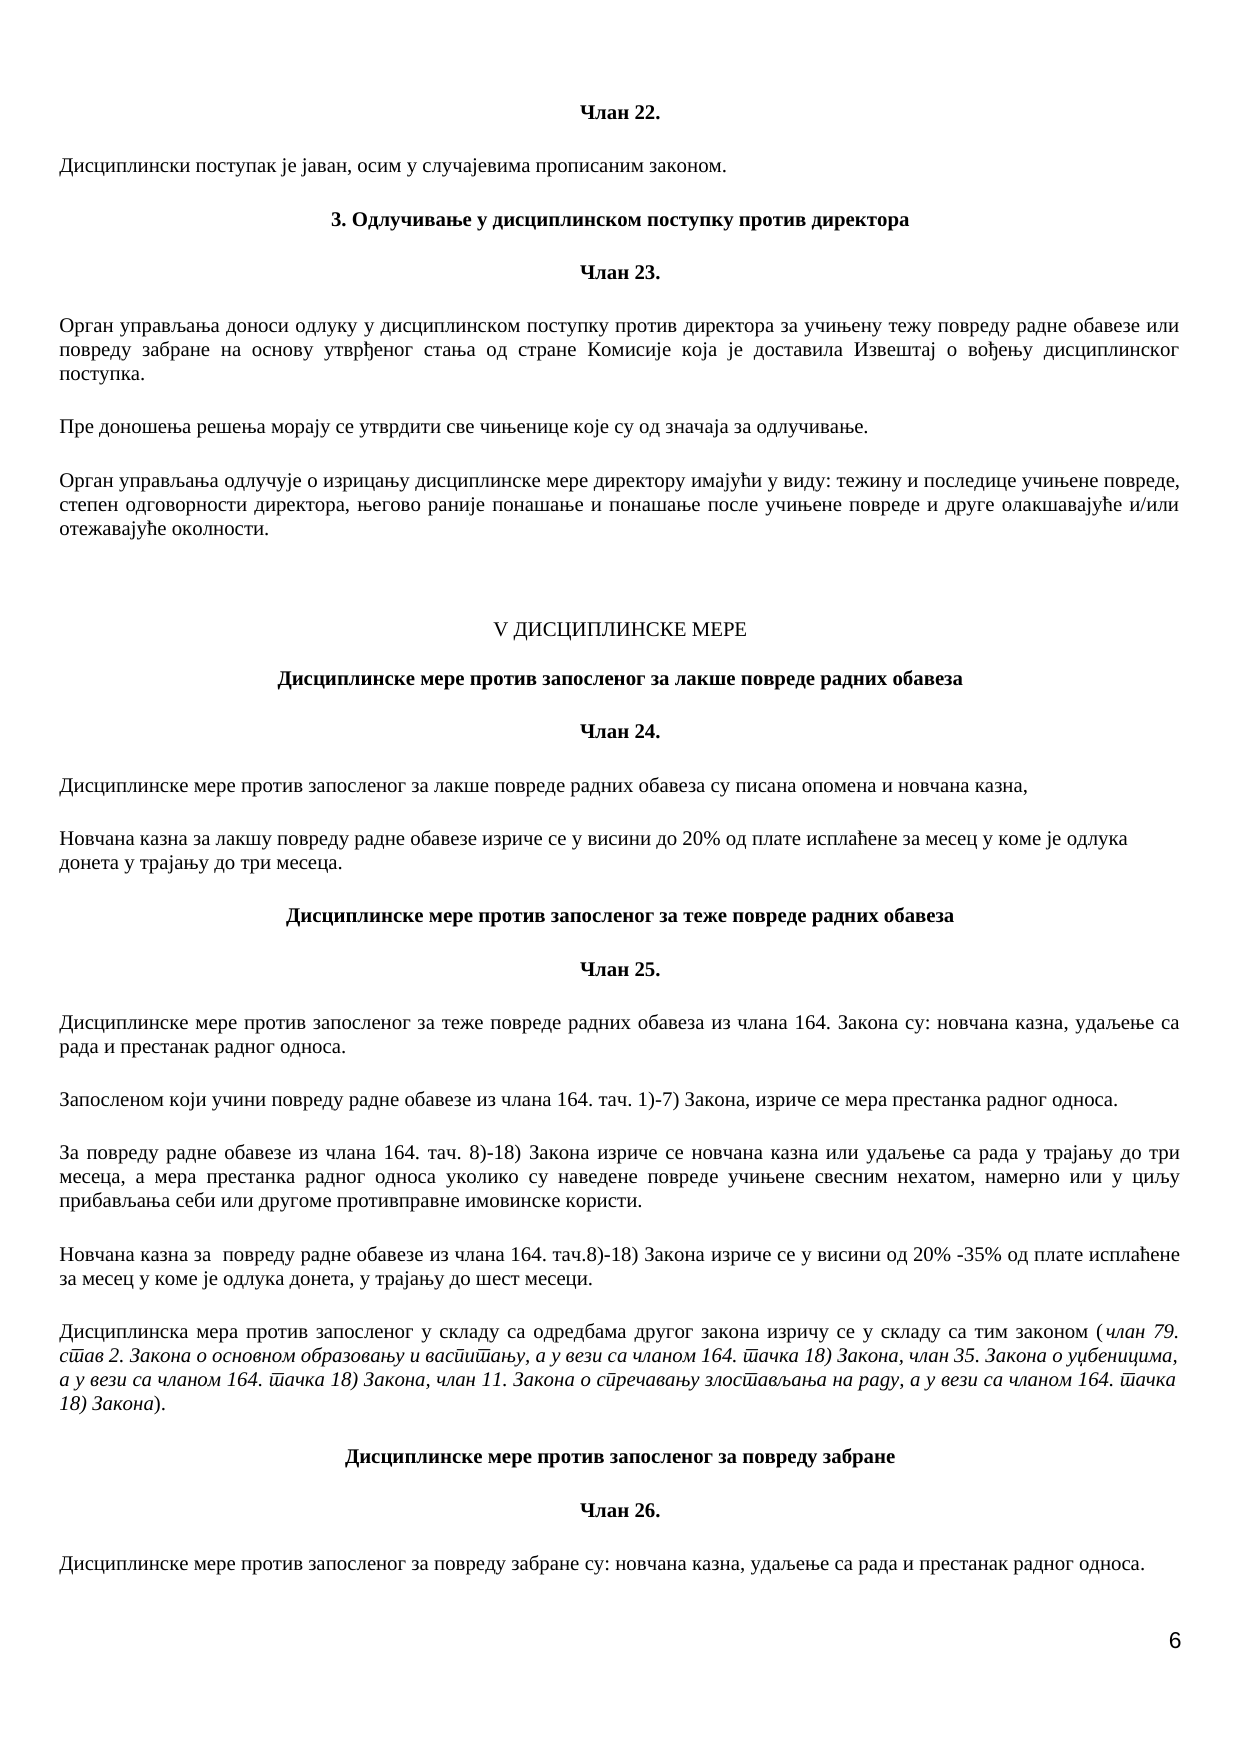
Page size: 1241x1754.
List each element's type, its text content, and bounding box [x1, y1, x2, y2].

text Дисциплинске мере против запосленог за повреду забране [59, 1444, 1181, 1468]
text Орган управљања доноси одлуку у дисциплинском поступку против директора за учињену тежу повреду радне обавезе или повреду забране на основу утврђеног стања од стране Комисије која је доставила Извештај о вођењу дисциплинског поступка. [59, 313, 1181, 385]
text Дисциплинске мере против запосленог за лакше повреде радних обавеза [59, 666, 1181, 690]
text Дисциплинске мере против запосленог за теже повреде радних обавеза из члана 164. Закона су: новчана казна, удаљење са рада и престанак радног односа. [59, 1010, 1181, 1058]
text Дисциплинска мера против запосленог у складу са одредбама другог закона изричу се у складу са тим законом (члан 79. став 2. Закона о основном образовању и васпитању, а у вези са чланом 164. тачка 18) Закона, члан 35. Закона о уџбеницима, а у вези са чланом 164. тачка 18) Закона, члан 11. Закона о спречавању злостављања на раду, а у вези са чланом 164. тачка 18) Закона). [59, 1319, 1181, 1415]
text V ДИСЦИПЛИНСКЕ МЕРЕ [59, 617, 1181, 641]
text Новчана казна за повреду радне обавезе из члана 164. тач.8)-18) Закона изриче се у висини од 20% -35% од плате исплаћене за месец у коме је одлука донета, у трајању до шест месеци. [59, 1242, 1181, 1290]
text Запосленом који учини повреду радне обавезе из члана 164. тач. 1)-7) Закона, изриче се мера престанка радног односа. [59, 1087, 1181, 1111]
text За повреду радне обавезе из члана 164. тач. 8)-18) Закона изриче се новчана казна или удаљење са рада у трајању до три месеца, а мера престанка радног односа уколико су наведене повреде учињене свесним нехатом, намерно или у циљу прибављања себи или другоме противправне имовинске користи. [59, 1140, 1181, 1212]
text Новчана казна за лакшу повреду радне обавезе изриче се у висини до 20% од плате исплаћене за месец у коме је одлука донета у трајању до три месеца. [59, 826, 1181, 874]
text Члан 24. [59, 719, 1181, 743]
text Члан 22. [59, 100, 1181, 124]
text Пре доношења решења морају се утврдити све чињенице које су од значаја за одлучивање. [59, 414, 1181, 438]
text 3. Одлучивање у дисциплинском поступку против директора [59, 207, 1181, 231]
text Дисциплинске мере против запосленог за теже повреде радних обавеза [59, 903, 1181, 927]
text Дисциплинске мере против запосленог за лакше повреде радних обавеза су писана опомена и новчана казна, [59, 773, 1181, 797]
text Орган управљања одлучује о изрицању дисциплинске мере директору имајући у виду: тежину и последице учињене повреде, степен одговорности директора, његово раније понашање и понашање после учињене повреде и друге олакшавајуће и/или отежавајуће околности. [59, 468, 1181, 540]
text Члан 25. [59, 956, 1181, 981]
text Дисциплинске мере против запосленог за повреду забране су: новчана казна, удаљење са рада и престанак радног односа. [59, 1551, 1181, 1575]
text Дисциплински поступак је јаван, осим у случајевима прописаним законом. [59, 153, 1181, 177]
text Члан 23. [59, 260, 1181, 284]
text Члан 26. [59, 1497, 1181, 1522]
